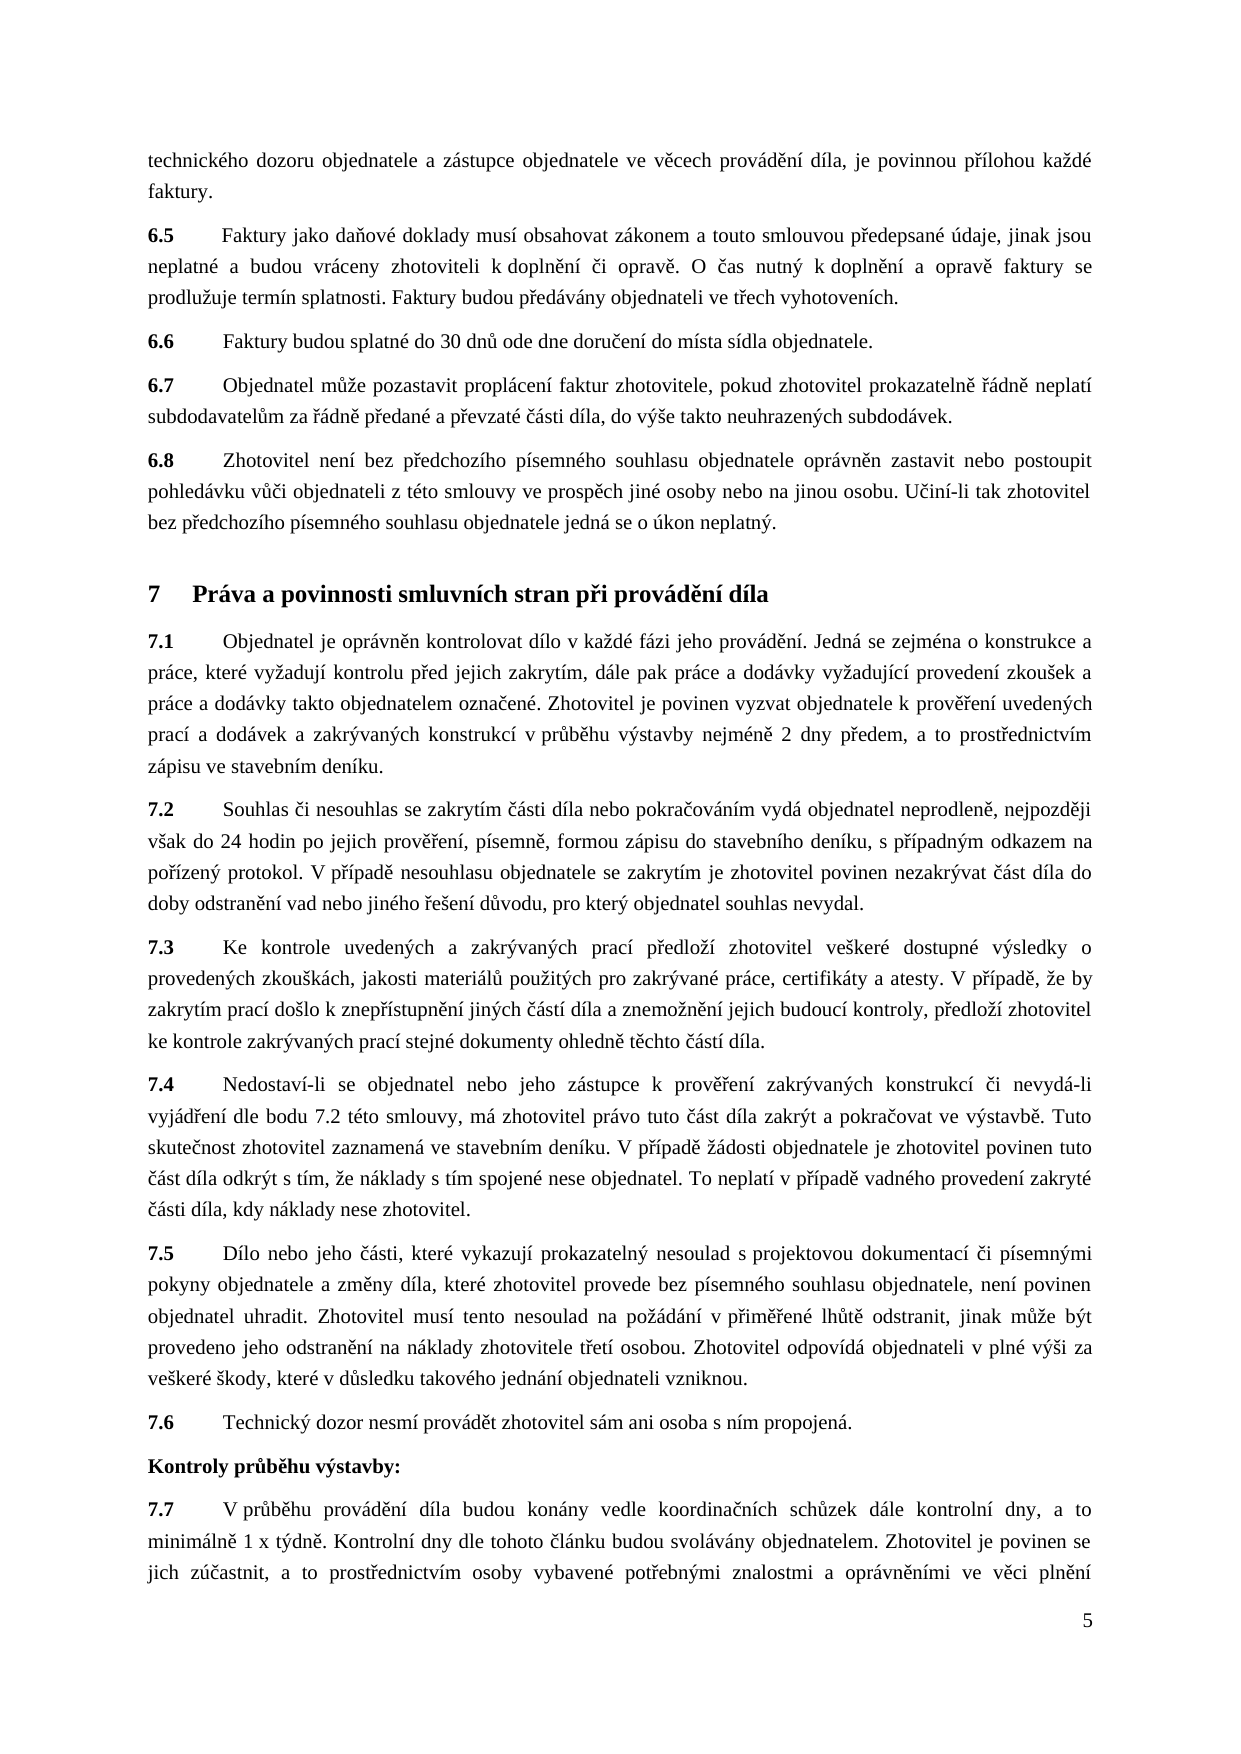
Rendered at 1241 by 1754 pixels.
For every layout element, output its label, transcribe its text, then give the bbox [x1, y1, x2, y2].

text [148, 148, 1093, 203]
text Kontroly průběhu výstavby: [148, 1454, 1093, 1478]
text 6.7 Objednatel může pozastavit proplácení faktur zhotovitele, pokud zhotovitel prokazatelně řádně neplatí subdodavatelům za řádně předané a převzaté části díla, do výše takto neuhrazených subdodávek. [148, 373, 1093, 428]
text 7.4 Nedostaví-li se objednatel nebo jeho zástupce k prověření zakrývaných konstrukcí či nevydá-li vyjádření dle bodu 7.2 této smlouvy, má zhotovitel právo tuto část díla zakrýt a pokračovat ve výstavbě. Tuto skutečnost zhotovitel zaznamená ve stavebním deníku. V případě žádosti objednatele je zhotovitel povinen tuto část díla odkrýt s tím, že náklady s tím spojené nese objednatel. To neplatí v případě vadného provedení zakryté části díla, kdy náklady nese zhotovitel. [148, 1072, 1093, 1221]
text 7.2 Souhlas či nesouhlas se zakrytím části díla nebo pokračováním vydá objednatel neprodleně, nejpozději však do 24 hodin po jejich prověření, písemně, formou zápisu do stavebního deníku, s případným odkazem na pořízený protokol. V případě nesouhlasu objednatele se zakrytím je zhotovitel povinen nezakrývat část díla do doby odstranění vad nebo jiného řešení důvodu, pro který objednatel souhlas nevydal. [148, 797, 1093, 915]
text 7.1 Objednatel je oprávněn kontrolovat dílo v každé fázi jeho provádění. Jedná se zejména o konstrukce a práce, které vyžadují kontrolu před jejich zakrytím, dále pak práce a dodávky vyžadující provedení zkoušek a práce a dodávky takto objednatelem označené. Zhotovitel je povinen vyzvat objednatele k prověření uvedených prací a dodávek a zakrývaných konstrukcí v průběhu výstavby nejméně 2 dny předem, a to prostřednictvím zápisu ve stavebním deníku. [148, 629, 1093, 778]
text 7.5 Dílo nebo jeho části, které vykazují prokazatelný nesoulad s projektovou dokumentací či písemnými pokyny objednatele a změny díla, které zhotovitel provede bez písemného souhlasu objednatele, není povinen objednatel uhradit. Zhotovitel musí tento nesoulad na požádání v přiměřené lhůtě odstranit, jinak může být provedeno jeho odstranění na náklady zhotovitele třetí osobou. Zhotovitel odpovídá objednateli v plné výši za veškeré škody, které v důsledku takového jednání objednateli vzniknou. [148, 1241, 1093, 1390]
text 6.5 Faktury jako daňové doklady musí obsahovat zákonem a touto smlouvou předepsané údaje, jinak jsou neplatné a budou vráceny zhotoviteli k doplnění či opravě. O čas nutný k doplnění a opravě faktury se prodlužuje termín splatnosti. Faktury budou předávány objednateli ve třech vyhotoveních. [148, 223, 1093, 309]
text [148, 1497, 1093, 1584]
text 6.6 Faktury budou splatné do 30 dnů ode dne doručení do místa sídla objednatele. [148, 329, 1093, 353]
text 7 Práva a povinnosti smluvních stran při provádění díla [148, 579, 1093, 608]
text 7.3 Ke kontrole uvedených a zakrývaných prací předloží zhotovitel veškeré dostupné výsledky o provedených zkouškách, jakosti materiálů použitých pro zakrývané práce, certifikáty a atesty. V případě, že by zakrytím prací došlo k znepřístupnění jiných částí díla a znemožnění jejich budoucí kontroly, předloží zhotovitel ke kontrole zakrývaných prací stejné dokumenty ohledně těchto částí díla. [148, 935, 1093, 1053]
text 7.6 Technický dozor nesmí provádět zhotovitel sám ani osoba s ním propojená. [148, 1410, 1093, 1434]
text 6.8 Zhotovitel není bez předchozího písemného souhlasu objednatele oprávněn zastavit nebo postoupit pohledávku vůči objednateli z této smlouvy ve prospěch jiné osoby nebo na jinou osobu. Učiní-li tak zhotovitel bez předchozího písemného souhlasu objednatele jedná se o úkon neplatný. [148, 448, 1093, 534]
